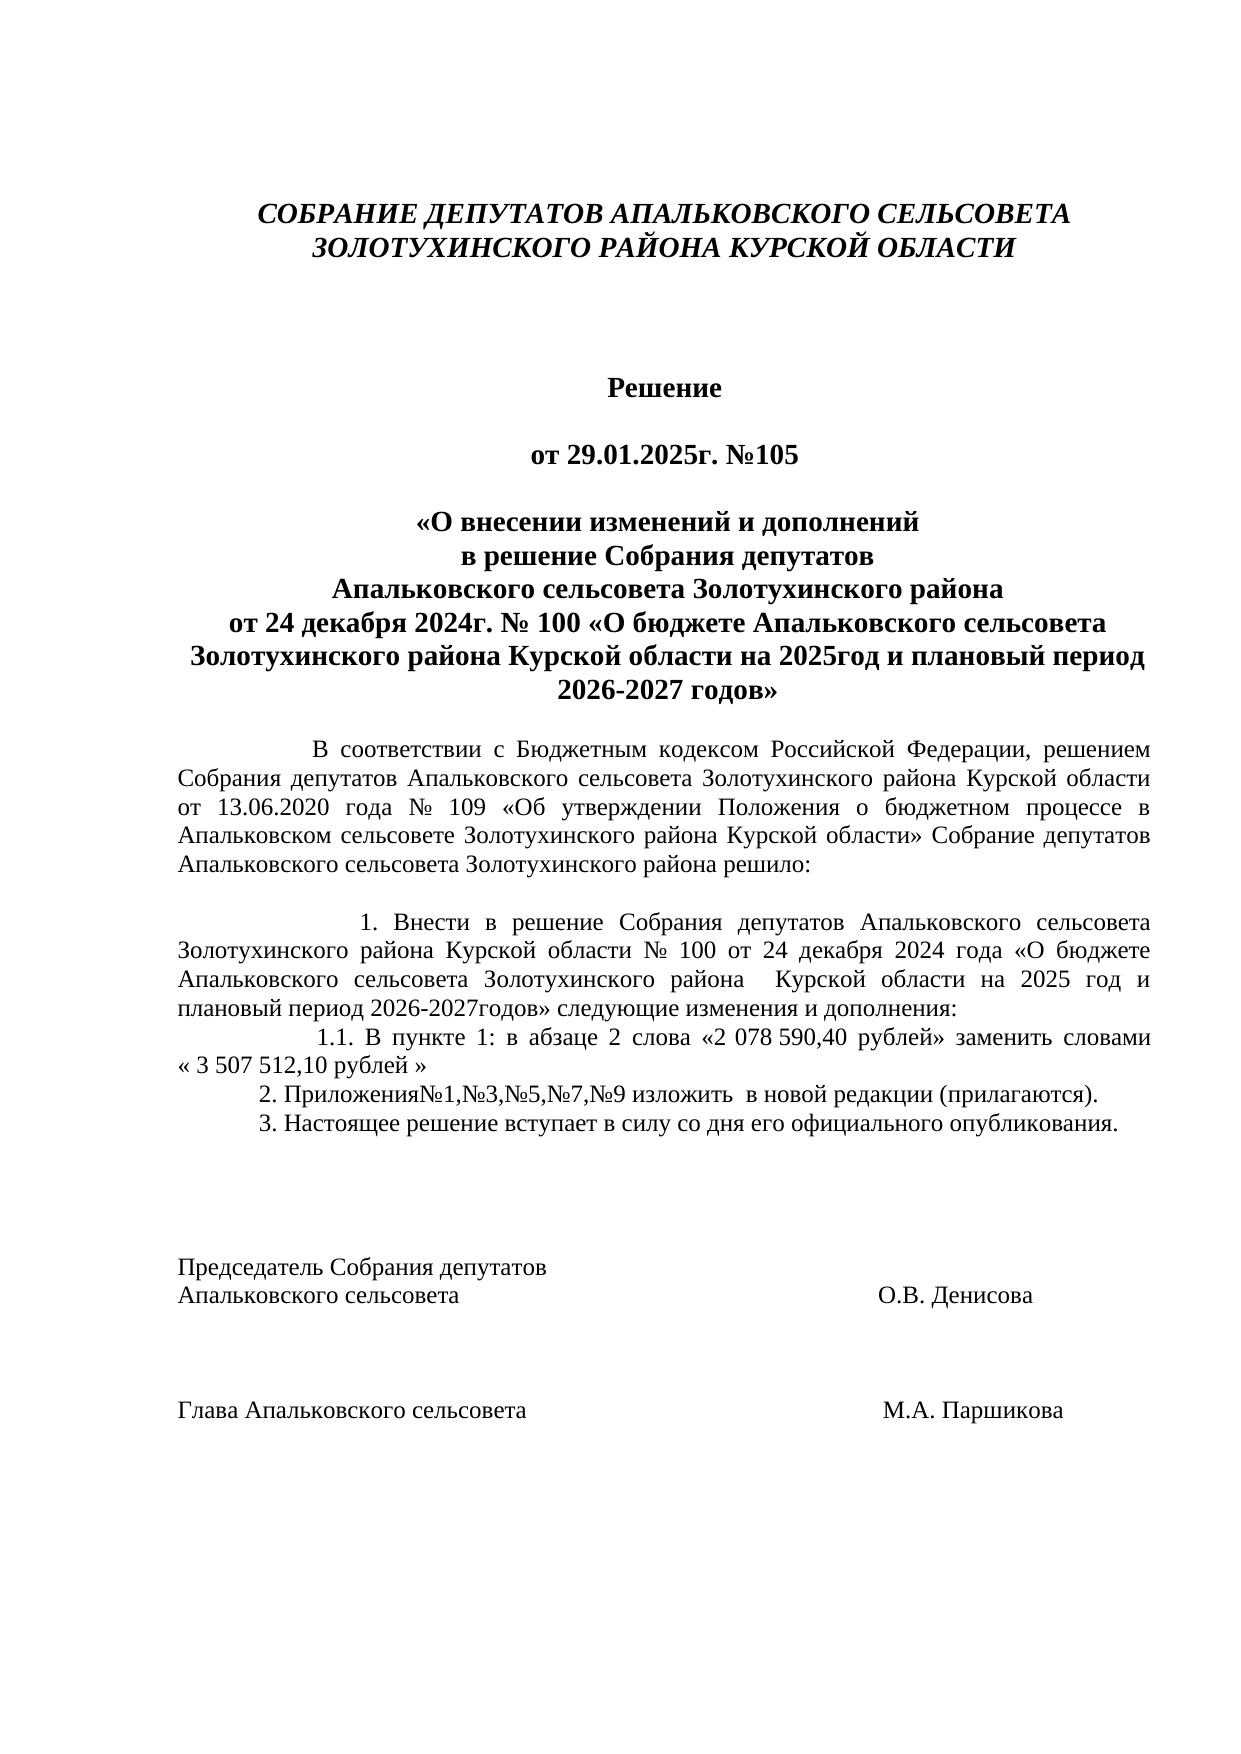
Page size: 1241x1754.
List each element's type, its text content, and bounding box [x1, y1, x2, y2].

text в решение Собрания депутатов [183, 538, 1152, 571]
text СОБРАНИЕ ДЕПУТАТОВ АПАЛЬКОВСКОГО СЕЛЬСОВЕТА ЗОЛОТУХИНСКОГО РАЙОНА КУРСКОЙ ОБЛАСТИ [177, 196, 1152, 263]
text от 24 декабря 2024г. № 100 «О бюджете Апальковского сельсовета Золотухинского района Курской области на 2025год и плановый период 2026-2027 годов» [183, 605, 1152, 706]
text Председатель Собрания депутатов [177, 1252, 1152, 1281]
text 1.1. В пункте 1: в абзаце 2 слова «2 078 590,40 рублей» заменить словами « 3 507 512,10 рублей » [177, 1022, 1152, 1079]
text 1. Внести в решение Собрания депутатов Апальковского сельсовета Золотухинского района Курской области № 100 от 24 декабря 2024 года «О бюджете Апальковского сельсовета Золотухинского района Курской области на 2025 год и плановый период 2026-2027годов» следующие изменения и дополнения: [177, 907, 1152, 1022]
text 3. Настоящее решение вступает в силу со дня его официального опубликования. [177, 1108, 1152, 1137]
text В соответствии с Бюджетным кодексом Российской Федерации, решением Собрания депутатов Апальковского сельсовета Золотухинского района Курской области от 13.06.2020 года № 109 «Об утверждении Положения о бюджетном процессе в Апальковском сельсовете Золотухинского района Курской области» Собрание депутатов Апальковского сельсовета Золотухинского района решило: [177, 734, 1152, 878]
text Апальковского сельсовета О.В. Денисова [177, 1281, 1152, 1309]
text от 29.01.2025г. №105 [177, 437, 1152, 471]
text «О внесении изменений и дополнений [183, 504, 1152, 538]
text Апальковского сельсовета Золотухинского района [183, 571, 1152, 605]
text Решение [177, 370, 1152, 404]
text Глава Апальковского сельсовета М.А. Паршикова [177, 1396, 1152, 1424]
text 2. Приложения№1,№3,№5,№7,№9 изложить в новой редакции (прилагаются). [177, 1079, 1152, 1108]
